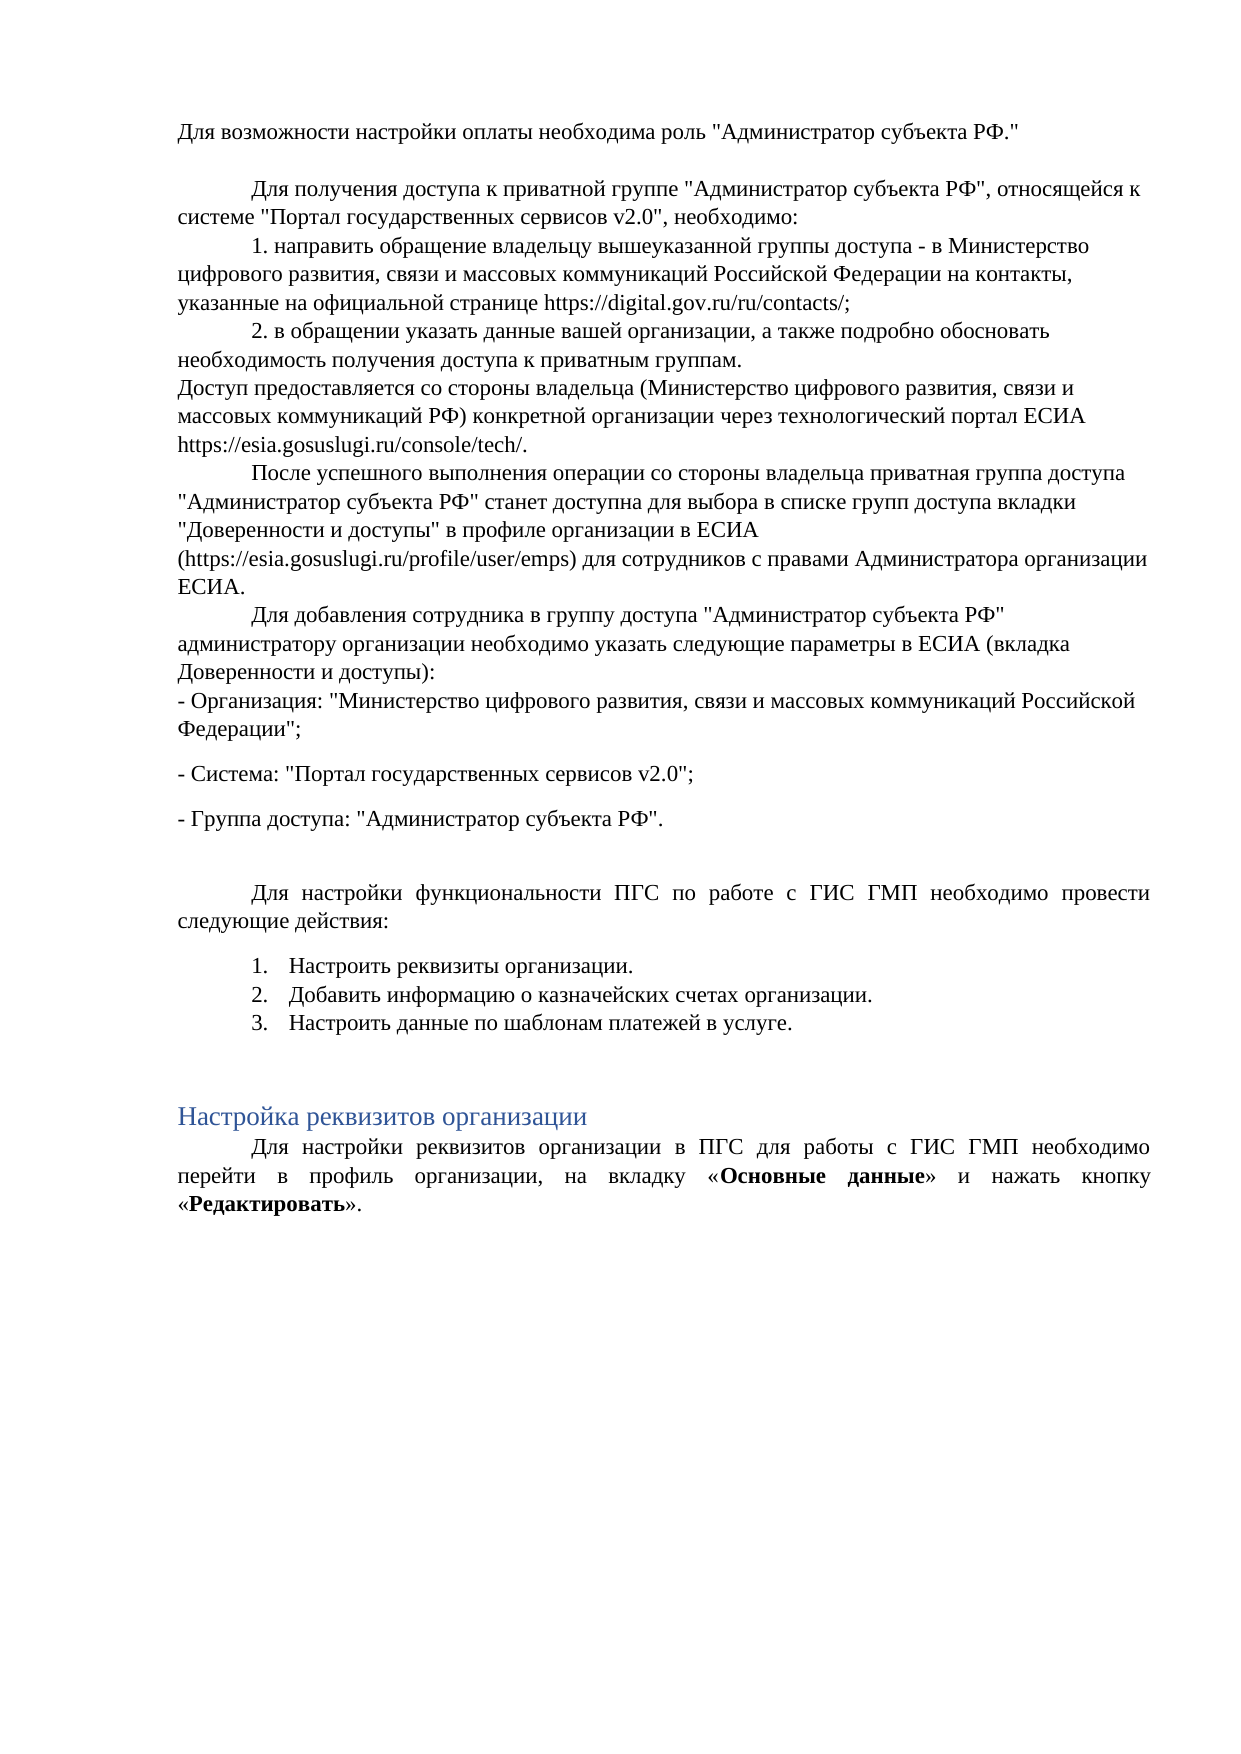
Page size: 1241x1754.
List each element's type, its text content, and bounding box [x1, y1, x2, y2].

text 1. направить обращение владельцу вышеуказанной группы доступа - в Министерство цифрового развития, связи и массовых коммуникаций Российской Федерации на контакты, указанные на официальной странице https://digital.gov.ru/ru/contacts/; [177, 232, 1152, 315]
text - Организация: "Министерство цифрового развития, связи и массовых коммуникаций Российской Федерации"; [177, 687, 1152, 742]
text Для добавления сотрудника в группу доступа "Администратор субъекта РФ" администратору организации необходимо указать следующие параметры в ЕСИА (вкладка Доверенности и доступы): [177, 602, 1152, 685]
subtitle Настройка реквизитов организации [177, 1100, 1152, 1131]
text - Группа доступа: "Администратор субъекта РФ". [177, 806, 1152, 832]
text - Система: "Портал государственных сервисов v2.0"; [177, 760, 1152, 787]
list Настроить реквизиты организации. [251, 953, 1152, 979]
text Доступ предоставляется со стороны владельца (Министерство цифрового развития, связи и массовых коммуникаций РФ) конкретной организации через технологический портал ЕСИА https://esia.gosuslugi.ru/console/tech/. [177, 374, 1152, 457]
text 2. в обращении указать данные вашей организации, а также подробно обосновать необходимость получения доступа к приватным группам. [177, 317, 1152, 372]
list Добавить информацию о казначейских счетах организации. [251, 981, 1152, 1007]
text Для настройки реквизитов организации в ПГС для работы с ГИС ГМП необходимо перейти в профиль организации, на вкладку «Основные данные» и нажать кнопку «Редактировать». [177, 1133, 1152, 1216]
list Настроить данные по шаблонам платежей в услуге. [251, 1009, 1152, 1036]
text Для получения доступа к приватной группе "Администратор субъекта РФ", относящейся к системе "Портал государственных сервисов v2.0", необходимо: [177, 175, 1152, 230]
text Для возможности настройки оплаты необходима роль "Администратор субъекта РФ." [177, 118, 1152, 144]
text Для настройки функциональности ПГС по работе с ГИС ГМП необходимо провести следующие действия: [177, 879, 1152, 934]
text После успешного выполнения операции со стороны владельца приватная группа доступа "Администратор субъекта РФ" станет доступна для выбора в списке групп доступа вкладки "Доверенности и доступы" в профиле организации в ЕСИА (https://esia.gosuslugi.ru/profile/user/emps) для сотрудников с правами Администратора организации ЕСИА. [177, 459, 1152, 599]
